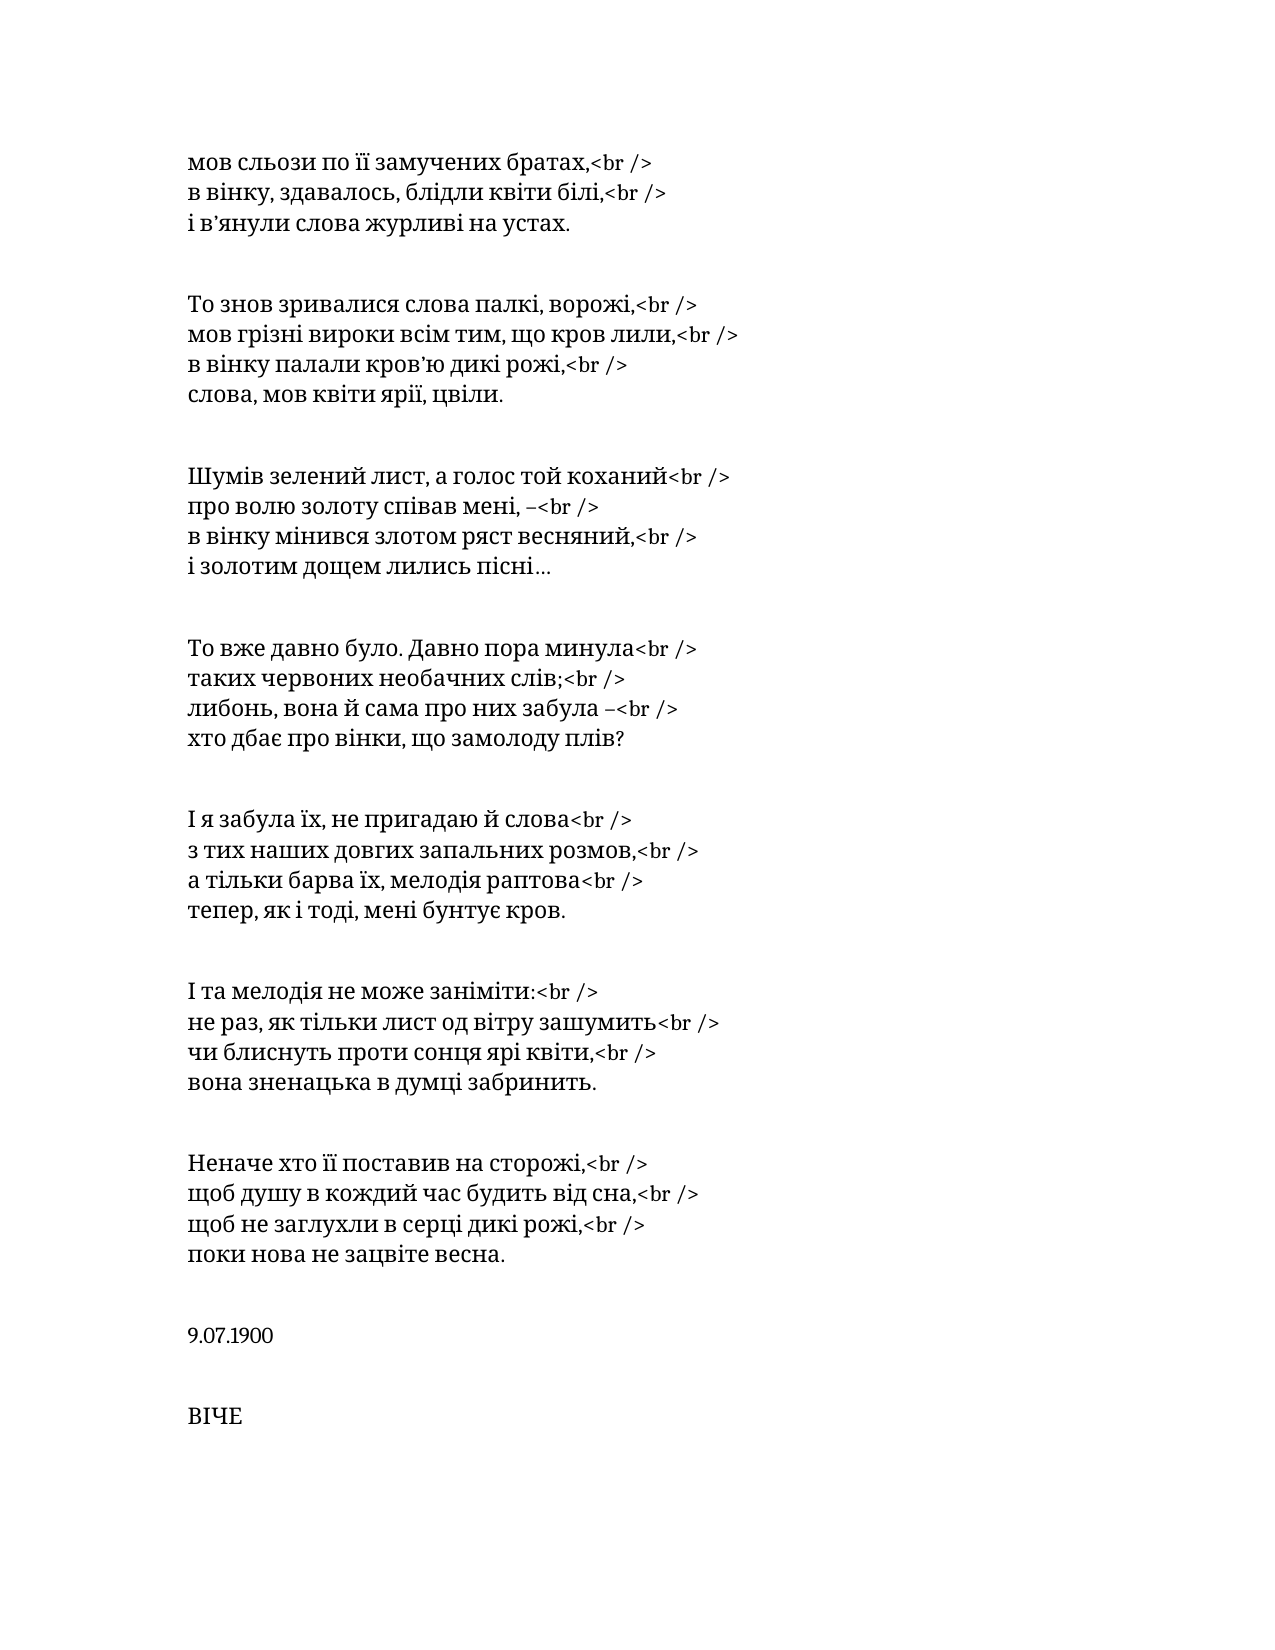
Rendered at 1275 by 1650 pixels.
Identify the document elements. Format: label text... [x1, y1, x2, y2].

text 9.07.1900 [187, 1293, 1087, 1349]
text То вже давно було. Давно пора минула<br /> таких червоних необачних слів;<br /> либонь, вона й сама про них забула –<br /> хто дбає про вінки, що замолоду плів? [187, 605, 1087, 752]
text То знов зривалися слова палкі, ворожі,<br /> мов грізні вироки всім тим, що кров лили,<br /> в вінку палали кров’ю дикі рожі,<br /> слова, мов квіти ярії, цвіли. [187, 261, 1087, 409]
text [187, 150, 1087, 237]
text І та мелодія не може заніміти:<br /> не раз, як тільки лист од вітру зашумить<br /> чи блиснуть проти сонця ярі квіти,<br /> вона зненацька в думці забринить. [187, 949, 1087, 1096]
text Неначе хто її поставив на сторожі,<br /> щоб душу в кождий час будить від сна,<br /> щоб не заглухли в серці дикі рожі,<br /> поки нова не зацвіте весна. [187, 1121, 1087, 1268]
text І я забула їх, не пригадаю й слова<br /> з тих наших довгих запальних розмов,<br /> а тільки барва їх, мелодія раптова<br /> тепер, як і тоді, мені бунтує кров. [187, 777, 1087, 924]
text ВІЧЕ [187, 1374, 1087, 1431]
text Шумів зелений лист, а голос той коханий<br /> про волю золоту співав мені, –<br /> в вінку мінився злотом ряст весняний,<br /> і золотим дощем лились пісні… [187, 433, 1087, 581]
